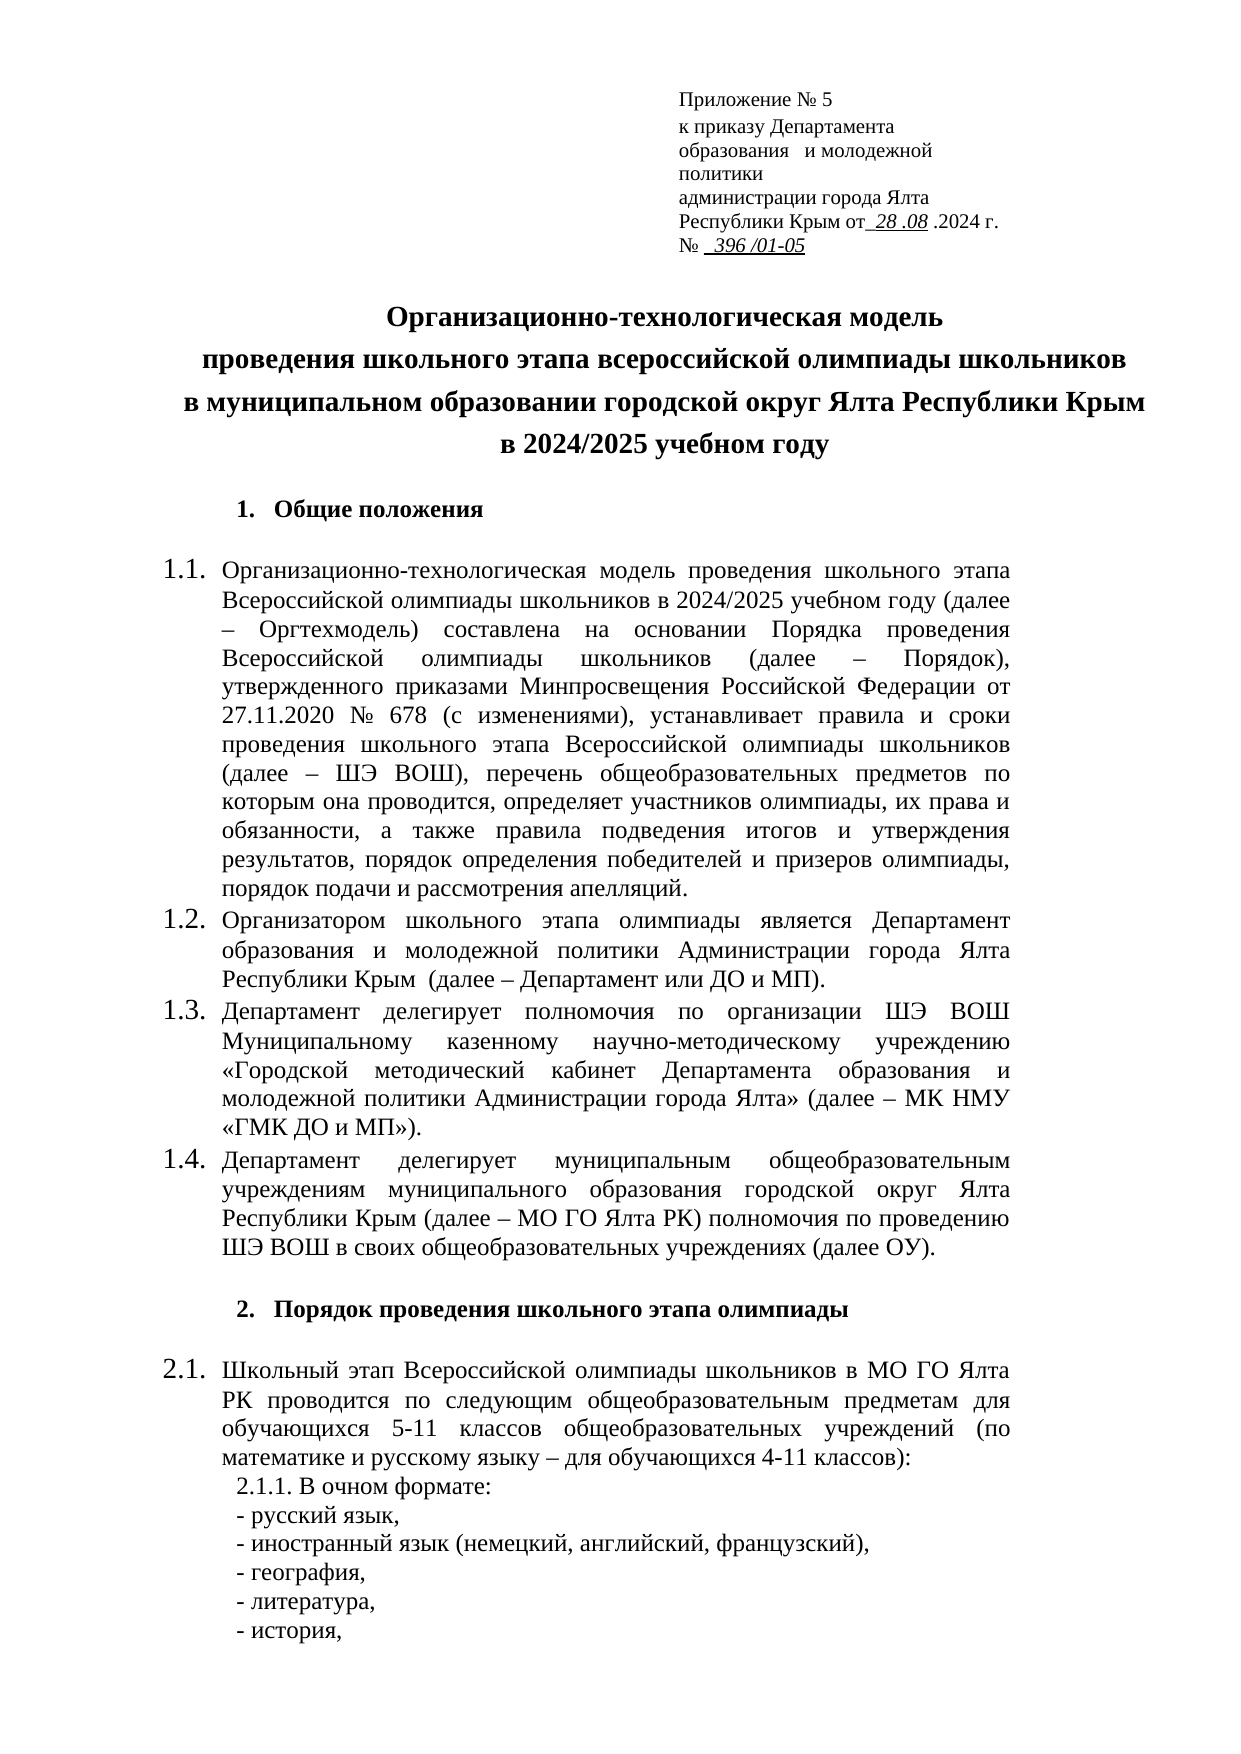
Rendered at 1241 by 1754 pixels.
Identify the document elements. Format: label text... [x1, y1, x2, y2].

text - история, [236, 1615, 1011, 1643]
text администрации города Ялта Республики Крым от_28 .08 .2024 г. № _396 /01-05 [679, 186, 1011, 257]
text Организационно-технологическая модель [162, 299, 1167, 333]
text в 2024/2025 учебном году [162, 427, 1167, 461]
list Организационно-технологическая модель проведения школьного этапа Всероссийской олимпиады школьников в 2024/2025 учебном году (далее – Оргтехмодель) составлена на основании Порядка проведения Всероссийской олимпиады школьников (далее – Порядок), утвержденного приказами Минпросвещения Российской Федерации от 27.11.2020 № 678 (с изменениями), устанавливает правила и сроки проведения школьного этапа Всероссийской олимпиады школьников (далее – ШЭ ВОШ), перечень общеобразовательных предметов по которым она проводится, определяет участников олимпиады, их права и обязанности, а также правила подведения итогов и утверждения результатов, порядок определения победителей и призеров олимпиады, порядок подачи и рассмотрения апелляций. [162, 552, 1011, 901]
list Общие положения [236, 494, 1167, 523]
text Приложение № 5 [679, 87, 1167, 111]
text проведения школьного этапа всероссийской олимпиады школьников [162, 342, 1167, 375]
list Школьный этап Всероссийской олимпиады школьников в МО ГО Ялта РК проводится по следующим общеобразовательным предметам для обучающихся 5-11 классов общеобразовательных учреждений (по математике и русскому языку – для обучающихся 4-11 классов): [162, 1351, 1011, 1471]
list Порядок проведения школьного этапа олимпиады [236, 1294, 1167, 1322]
text - литература, [236, 1586, 1011, 1615]
text - русский язык, [236, 1500, 1011, 1528]
list Организатором школьного этапа олимпиады является Департамент образования и молодежной политики Администрации города Ялта Республики Крым (далее – Департамент или ДО и МП). [162, 901, 1011, 992]
text в муниципальном образовании городской округ Ялта Республики Крым [162, 384, 1167, 418]
list Департамент делегирует муниципальным общеобразовательным учреждениям муниципального образования городской округ Ялта Республики Крым (далее – МО ГО Ялта РК) полномочия по проведению ШЭ ВОШ в своих общеобразовательных учреждениях (далее ОУ). [162, 1141, 1011, 1261]
text - иностранный язык (немецкий, английский, французский), [236, 1528, 1011, 1557]
text к приказу Департамента образования и молодежной политики [679, 114, 1011, 185]
list Департамент делегирует полномочия по организации ШЭ ВОШ Муниципальному казенному научно-методическому учреждению «Городской методический кабинет Департамента образования и молодежной политики Администрации города Ялта» (далее – МК НМУ «ГМК ДО и МП»). [162, 992, 1011, 1141]
text - география, [236, 1557, 1011, 1586]
text 2.1.1. В очном формате: [236, 1471, 1011, 1500]
